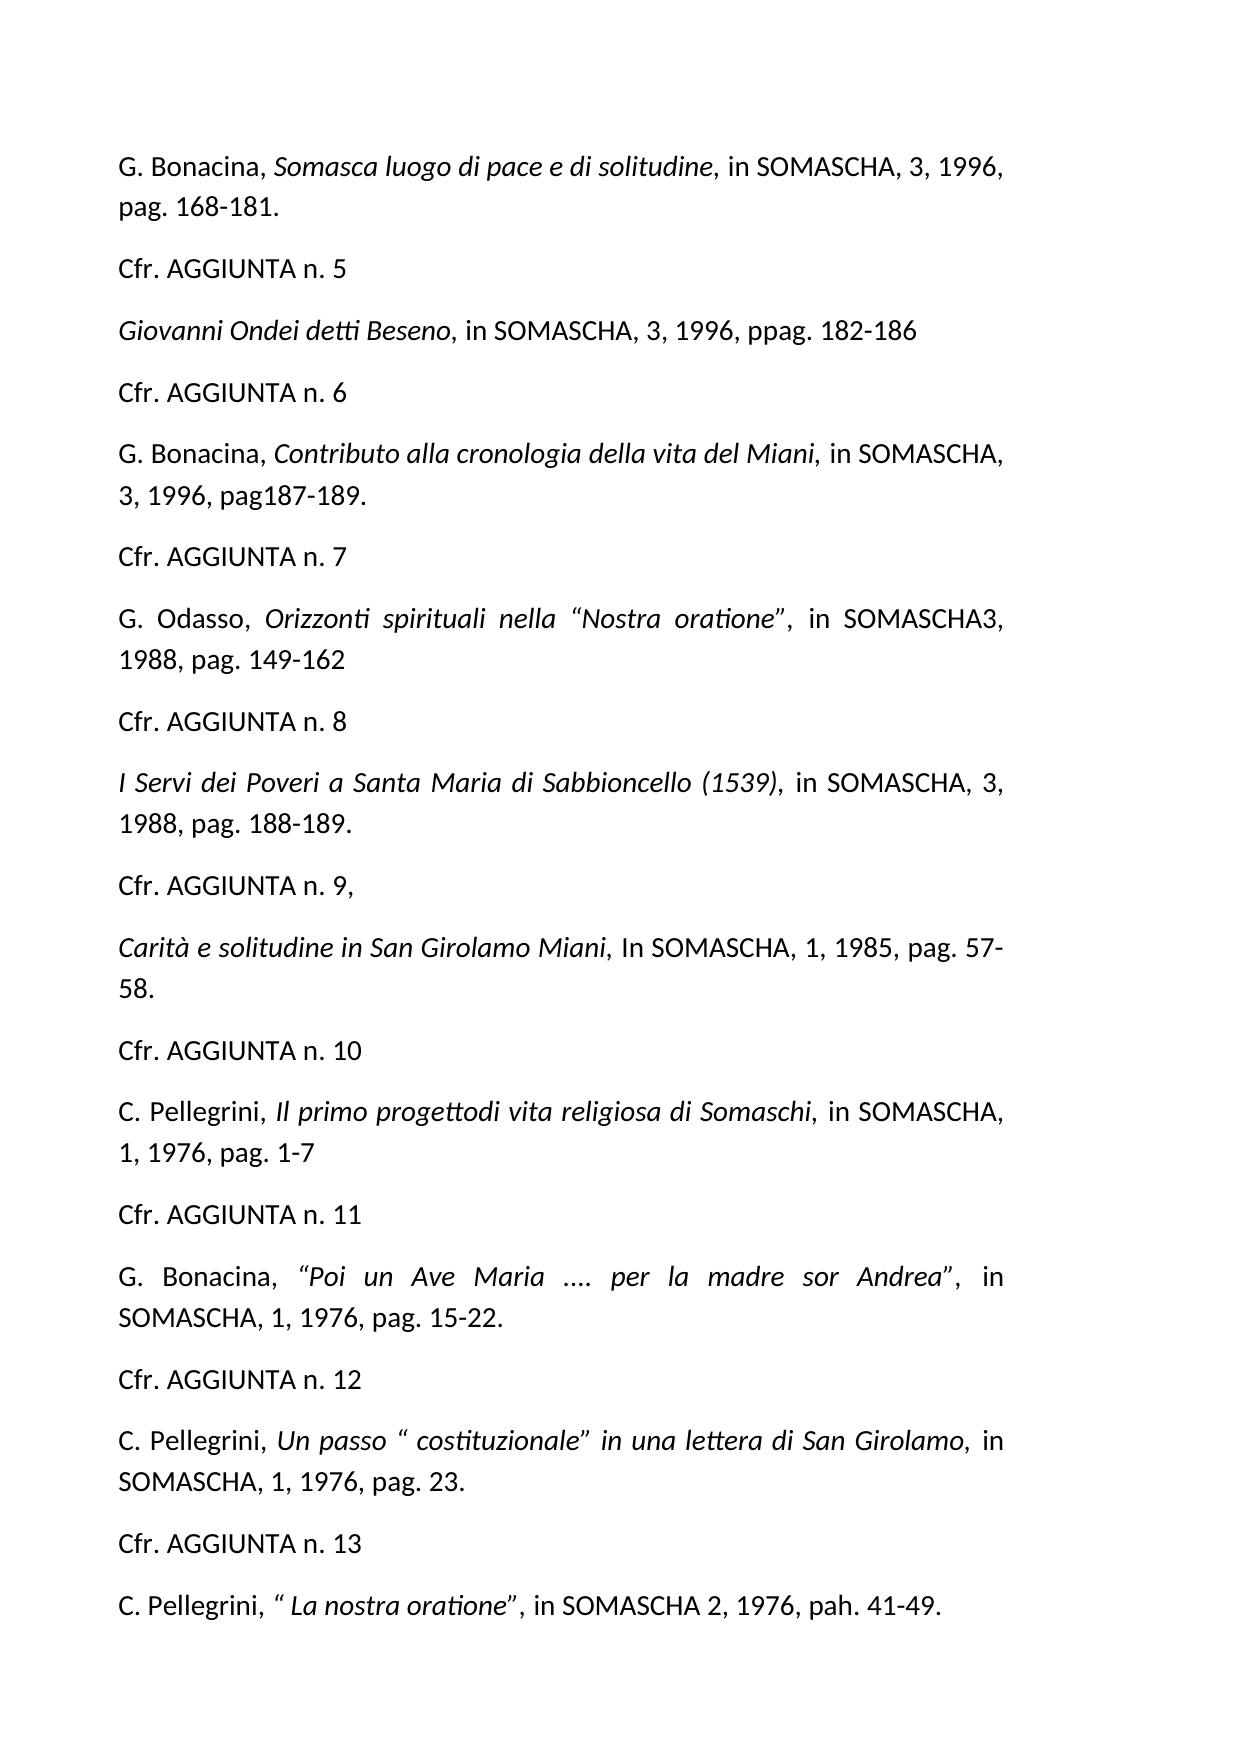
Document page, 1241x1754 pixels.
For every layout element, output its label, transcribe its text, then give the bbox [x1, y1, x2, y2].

text Cfr. AGGIUNTA n. 7 [118, 538, 1004, 574]
text C. Pellegrini, Un passo “ costituzionale” in una lettera di San Girolamo, in SOMASCHA, 1, 1976, pag. 23. [118, 1422, 1004, 1499]
text G. Bonacina, Somasca luogo di pace e di solitudine, in SOMASCHA, 3, 1996, pag. 168-181. [118, 148, 1004, 224]
text Cfr. AGGIUNTA n. 8 [118, 703, 1004, 738]
text G. Bonacina, Contributo alla cronologia della vita del Miani, in SOMASCHA, 3, 1996, pag187-189. [118, 436, 1004, 512]
text I Servi dei Poveri a Santa Maria di Sabbioncello (1539), in SOMASCHA, 3, 1988, pag. 188-189. [118, 764, 1004, 841]
text Cfr. AGGIUNTA n. 5 [118, 250, 1004, 286]
text G. Bonacina, “Poi un Ave Maria .... per la madre sor Andrea”, in SOMASCHA, 1, 1976, pag. 15-22. [118, 1258, 1004, 1334]
text Cfr. AGGIUNTA n. 9, [118, 867, 1004, 903]
text Cfr. AGGIUNTA n. 6 [118, 374, 1004, 409]
text Cfr. AGGIUNTA n. 11 [118, 1196, 1004, 1232]
text C. Pellegrini, Il primo progettodi vita religiosa di Somaschi, in SOMASCHA, 1, 1976, pag. 1-7 [118, 1093, 1004, 1170]
text Giovanni Ondei detti Beseno, in SOMASCHA, 3, 1996, ppag. 182-186 [118, 312, 1004, 348]
text Cfr. AGGIUNTA n. 10 [118, 1032, 1004, 1067]
text C. Pellegrini, “ La nostra oratione”, in SOMASCHA 2, 1976, pah. 41-49. [118, 1587, 1004, 1623]
text Cfr. AGGIUNTA n. 13 [118, 1525, 1004, 1561]
text Carità e solitudine in San Girolamo Miani, In SOMASCHA, 1, 1985, pag. 57-58. [118, 929, 1004, 1006]
text Cfr. AGGIUNTA n. 12 [118, 1361, 1004, 1396]
text G. Odasso, Orizzonti spirituali nella “Nostra oratione”, in SOMASCHA3, 1988, pag. 149-162 [118, 600, 1004, 677]
